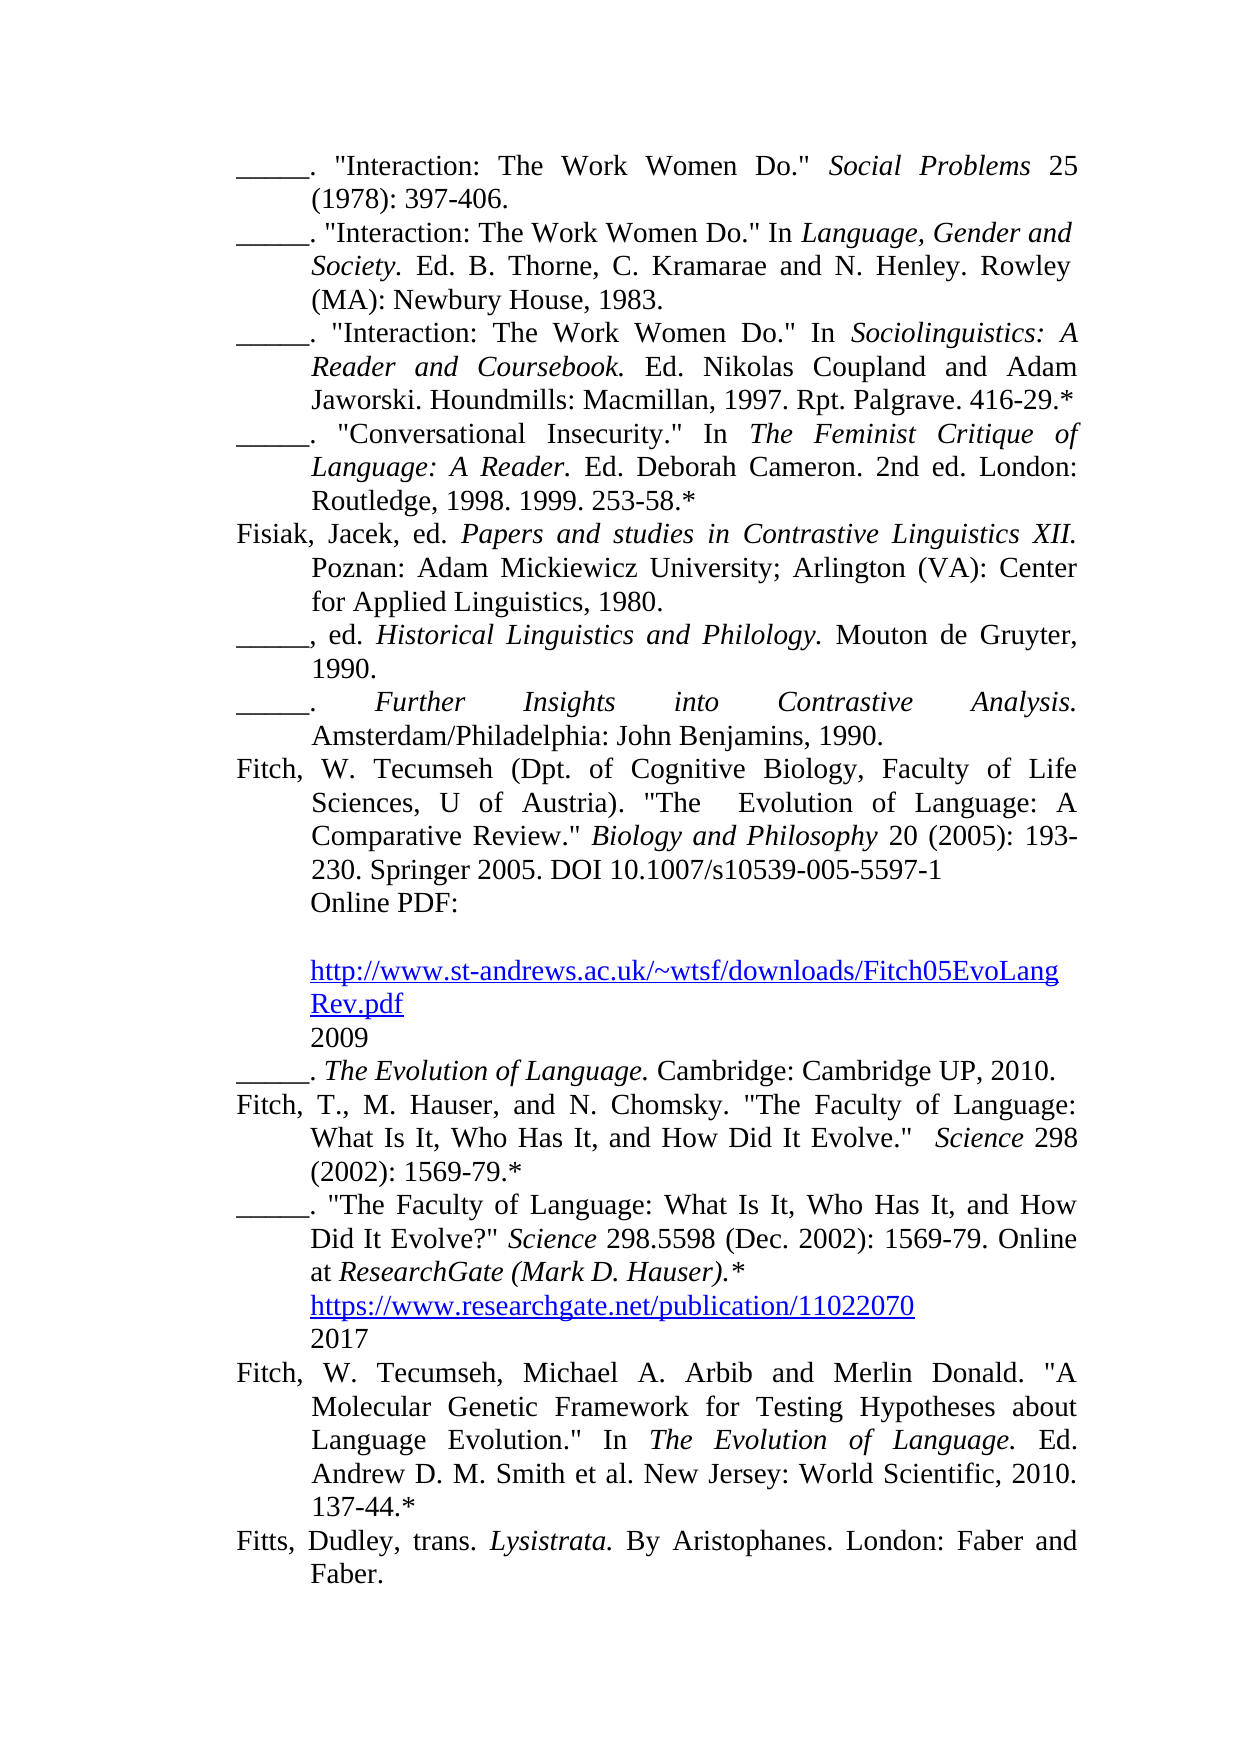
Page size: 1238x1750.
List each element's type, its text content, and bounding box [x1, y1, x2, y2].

text Fitch, W. Tecumseh (Dpt. of Cognitive Biology, Faculty of Life Sciences, U of Austria). "The Evolution of Language: A Comparative Review." Biology and Philosophy 20 (2005): 193-230. Springer 2005. DOI 10.1007/s10539-005-5597-1 [236, 751, 1078, 886]
text _____, ed. Historical Linguistics and Philology. Mouton de Gruyter, 1990. [236, 617, 1078, 684]
text _____. "Interaction: The Work Women Do." In Language, Gender and Society. Ed. B. Thorne, C. Kramarae and N. Henley. Rowley (MA): Newbury House, 1983. [236, 215, 1072, 315]
text _____. "The Faculty of Language: What Is It, Who Has It, and How Did It Evolve?" Science 298.5598 (Dec. 2002): 1569-79. Online at ResearchGate (Mark D. Hauser).* [236, 1187, 1078, 1288]
text _____. "Interaction: The Work Women Do." Social Problems 25 (1978): 397-406. [236, 148, 1078, 215]
text 2017 [236, 1322, 1078, 1355]
text _____. Further Insights into Contrastive Analysis. Amsterdam/Philadelphia: John Benjamins, 1990. [236, 684, 1078, 751]
text _____. The Evolution of Language. Cambridge: Cambridge UP, 2010. [236, 1053, 1078, 1087]
text http://www.st-andrews.ac.uk/~wtsf/downloads/Fitch05EvoLangRev.pdf [236, 919, 1078, 1020]
text Fitts, Dudley, trans. Lysistrata. By Aristophanes. London: Faber and Faber. [236, 1523, 1078, 1590]
text Online PDF: [236, 886, 1078, 919]
text _____. "Conversational Insecurity." In The Feminist Critique of Language: A Reader. Ed. Deborah Cameron. 2nd ed. London: Routledge, 1998. 1999. 253-58.* [236, 416, 1078, 517]
text https://www.researchgate.net/publication/11022070 [236, 1288, 1078, 1322]
text Fitch, W. Tecumseh, Michael A. Arbib and Merlin Donald. "A Molecular Genetic Framework for Testing Hypotheses about Language Evolution." In The Evolution of Language. Ed. Andrew D. M. Smith et al. New Jersey: World Scientific, 2010. 137-44.* [236, 1355, 1078, 1523]
text 2009 [236, 1020, 1078, 1053]
text Fitch, T., M. Hauser, and N. Chomsky. "The Faculty of Language: What Is It, Who Has It, and How Did It Evolve." Science 298 (2002): 1569-79.* [236, 1087, 1078, 1187]
text Fisiak, Jacek, ed. Papers and studies in Contrastive Linguistics XII. Poznan: Adam Mickiewicz University; Arlington (VA): Center for Applied Linguistics, 1980. [236, 517, 1078, 617]
text _____. "Interaction: The Work Women Do." In Sociolinguistics: A Reader and Coursebook. Ed. Nikolas Coupland and Adam Jaworski. Houndmills: Macmillan, 1997. Rpt. Palgrave. 416-29.* [236, 315, 1078, 416]
